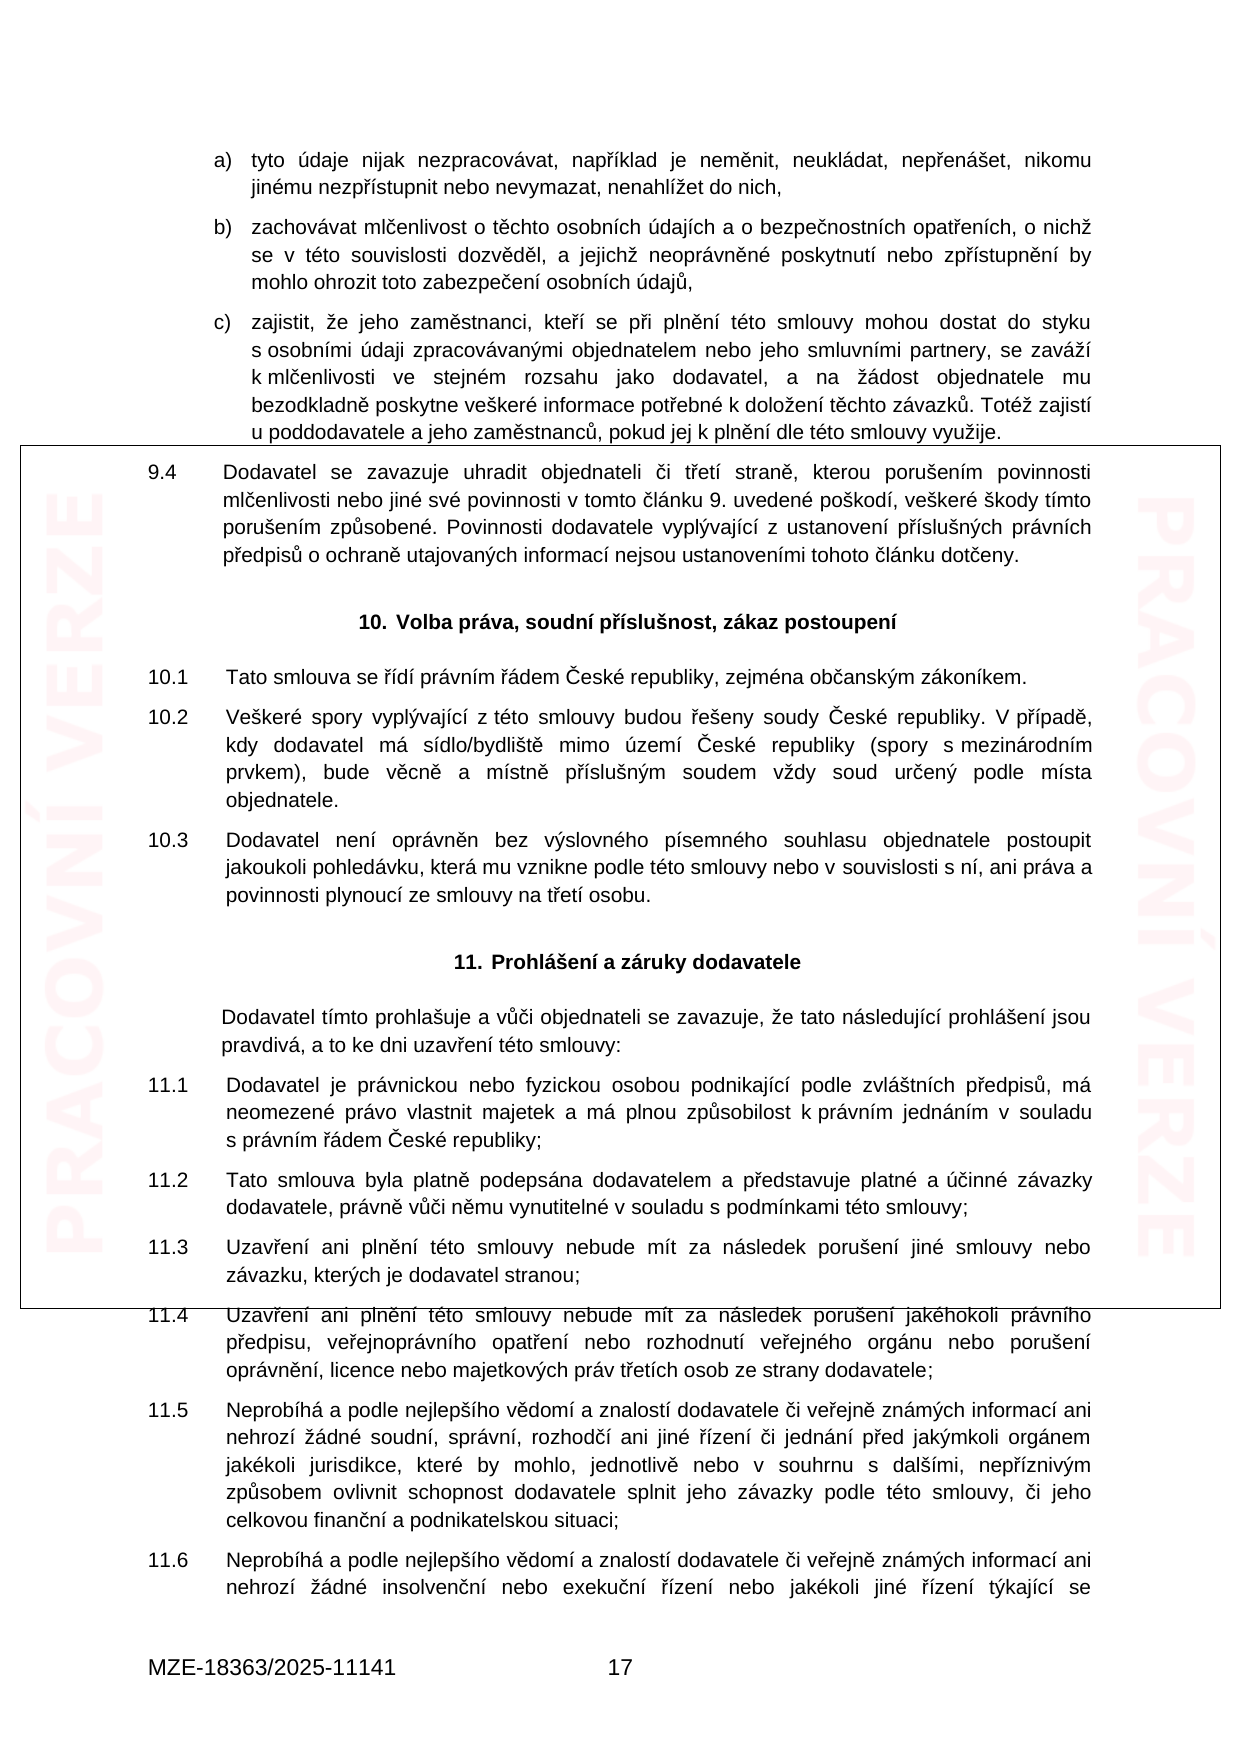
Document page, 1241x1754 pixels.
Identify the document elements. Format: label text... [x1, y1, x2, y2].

list zajistit, že jeho zaměstnanci, kteří se při plnění této smlouvy mohou dostat do styku s osobními údaji zpracovávanými objednatelem nebo jeho smluvními partnery, se zaváží k mlčenlivosti ve stejném rozsahu jako dodavatel, a na žádost objednatele mu bezodkladně poskytne veškeré informace potřebné k doložení těchto závazků. Totéž zajistí u poddodavatele a jeho zaměstnanců, pokud jej k plnění dle této smlouvy využije. [214, 310, 1092, 444]
list Neprobíhá a podle nejlepšího vědomí a znalostí dodavatele či veřejně známých informací ani nehrozí žádné soudní, správní, rozhodčí ani jiné řízení či jednání před jakýmkoli orgánem jakékoli jurisdikce, které by mohlo, jednotlivě nebo v souhrnu s dalšími, nepříznivým způsobem ovlivnit schopnost dodavatele splnit jeho závazky podle této smlouvy, či jeho celkovou finanční a podnikatelskou situaci; [148, 1398, 1092, 1532]
list tyto údaje nijak nezpracovávat, například je neměnit, neukládat, nepřenášet, nikomu jinému nezpřístupnit nebo nevymazat, nenahlížet do nich, [214, 148, 1092, 199]
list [148, 1548, 1092, 1599]
list Dodavatel se zavazuje uhradit objednateli či třetí straně, kterou porušením povinnosti mlčenlivosti nebo jiné své povinnosti v tomto článku 9. uvedené poškodí, veškeré škody tímto porušením způsobené. Povinnosti dodavatele vyplývající z ustanovení příslušných právních předpisů o ochraně utajovaných informací nejsou ustanoveními tohoto článku dotčeny. [148, 460, 1092, 567]
list zachovávat mlčenlivost o těchto osobních údajích a o bezpečnostních opatřeních, o nichž se v této souvislosti dozvěděl, a jejichž neoprávněné poskytnutí nebo zpřístupnění by mohlo ohrozit toto zabezpečení osobních údajů, [214, 215, 1092, 294]
text Dodavatel tímto prohlašuje a vůči objednateli se zavazuje, že tato následující prohlášení jsou pravdivá, a to ke dni uzavření této smlouvy: [221, 1005, 1092, 1057]
list Uzavření ani plnění této smlouvy nebude mít za následek porušení jakéhokoli právního předpisu, veřejnoprávního opatření nebo rozhodnutí veřejného orgánu nebo porušení oprávnění, licence nebo majetkových práv třetích osob ze strany dodavatele; [148, 1303, 1092, 1382]
list Volba práva, soudní příslušnost, zákaz postoupení [162, 610, 1092, 634]
list Tato smlouva byla platně podepsána dodavatelem a představuje platné a účinné závazky dodavatele, právně vůči němu vynutitelné v souladu s podmínkami této smlouvy; [148, 1168, 1092, 1219]
list Veškeré spory vyplývající z této smlouvy budou řešeny soudy České republiky. V případě, kdy dodavatel má sídlo/bydliště mimo území České republiky (spory s mezinárodním prvkem), bude věcně a místně příslušným soudem vždy soud určený podle místa objednatele. [148, 705, 1092, 812]
list Dodavatel není oprávněn bez výslovného písemného souhlasu objednatele postoupit jakoukoli pohledávku, která mu vznikne podle této smlouvy nebo v souvislosti s ní, ani práva a povinnosti plynoucí ze smlouvy na třetí osobu. [148, 828, 1092, 907]
list Uzavření ani plnění této smlouvy nebude mít za následek porušení jiné smlouvy nebo závazku, kterých je dodavatel stranou; [148, 1235, 1092, 1287]
list Tato smlouva se řídí právním řádem České republiky, zejména občanským zákoníkem. [148, 665, 1092, 689]
list Dodavatel je právnickou nebo fyzickou osobou podnikající podle zvláštních předpisů, má neomezené právo vlastnit majetek a má plnou způsobilost k právním jednáním v souladu s právním řádem České republiky; [148, 1073, 1092, 1152]
list Prohlášení a záruky dodavatele [162, 950, 1092, 974]
